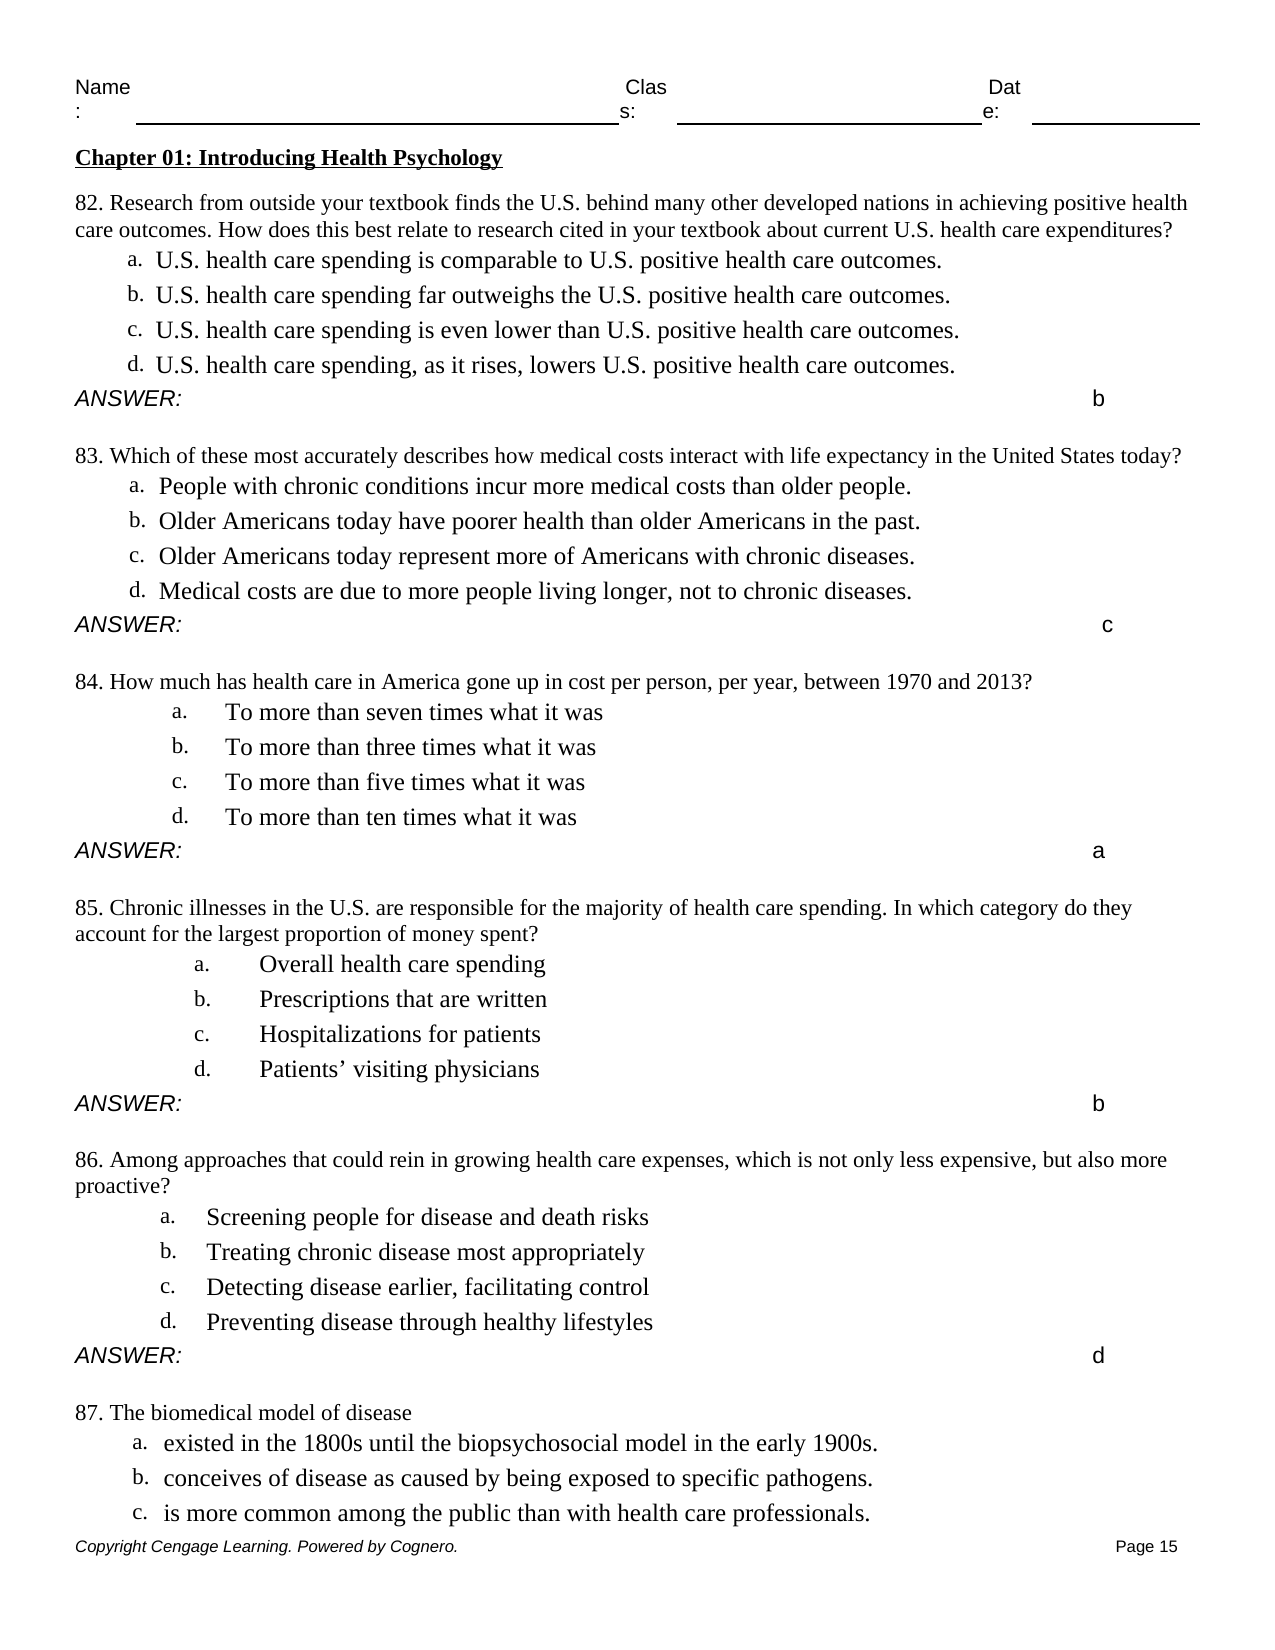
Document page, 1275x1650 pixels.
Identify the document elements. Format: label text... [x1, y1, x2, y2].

table_header 82. ​Research from outside your textbook finds the U.S. behind many other developed nations in achieving positive health care outcomes. How does this best relate to research cited in your textbook about current U.S. health care expenditures? [75, 189, 1200, 415]
table_header 86. ​Among approaches that could rein in growing health care expenses, which is not only less expensive, but also more proactive? [75, 1146, 1200, 1372]
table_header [75, 1399, 1200, 1530]
table_header 85. ​Chronic illnesses in the U.S. are responsible for the majority of health care spending. In which category do they account for the largest proportion of money spent? [75, 894, 1200, 1119]
table_header 83. ​Which of these most accurately describes how medical costs interact with life expectancy in the United States today? [75, 442, 1200, 641]
table_header 84. ​How much has health care in America gone up in cost per person, per year, between 1970 and 2013? [75, 668, 1200, 867]
